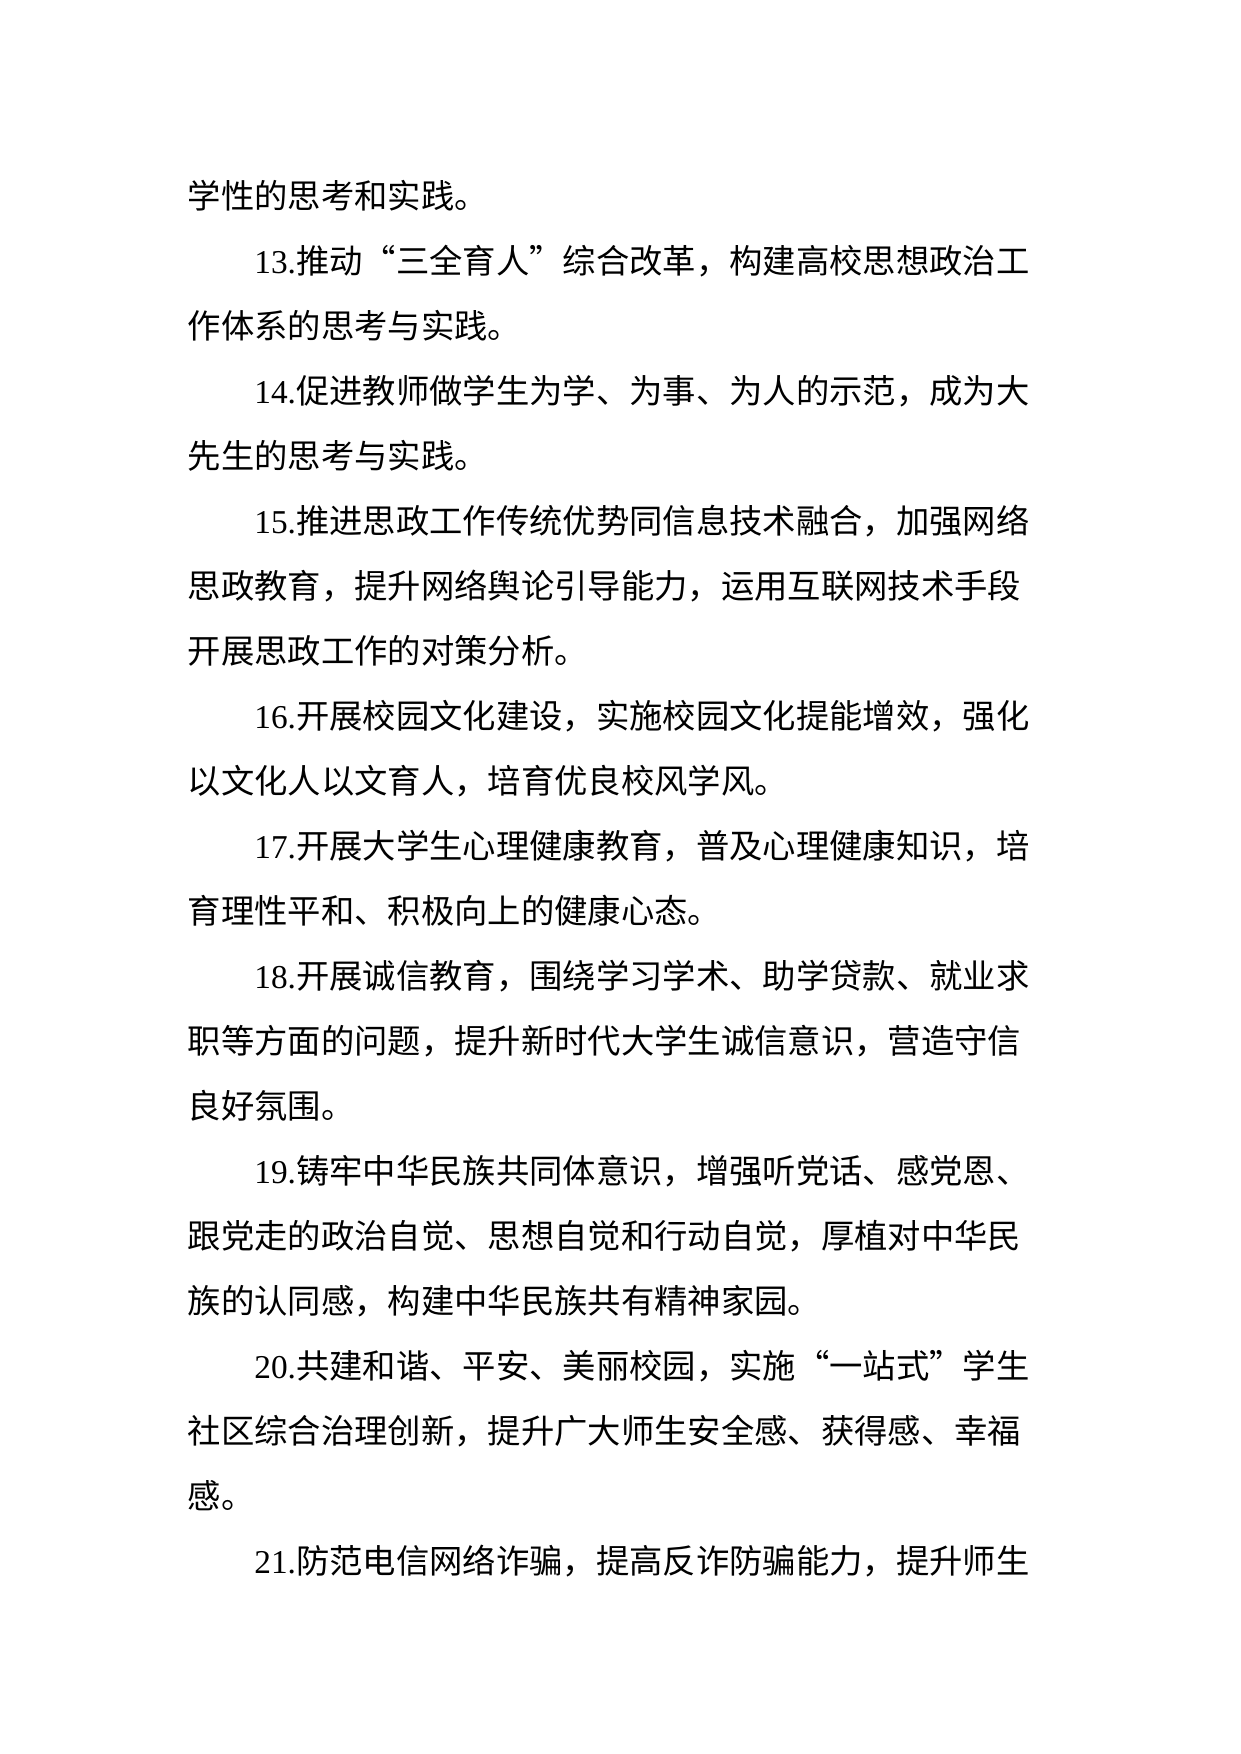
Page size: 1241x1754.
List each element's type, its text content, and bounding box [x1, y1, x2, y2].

list 20.共建和谐、平安、美丽校园，实施“一站式”学生社区综合治理创新，提升广大师生安全感、获得感、幸福感。 [187, 1332, 1053, 1527]
list 16.开展校园文化建设，实施校园文化提能增效，强化以文化人以文育人，培育优良校风学风。 [187, 682, 1053, 812]
list 17.开展大学生心理健康教育，普及心理健康知识，培育理性平和、积极向上的健康心态。 [187, 812, 1053, 942]
list 15.推进思政工作传统优势同信息技术融合，加强网络思政教育，提升网络舆论引导能力，运用互联网技术手段开展思政工作的对策分析。 [187, 487, 1053, 682]
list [187, 162, 1053, 227]
list 14.促进教师做学生为学、为事、为人的示范，成为大先生的思考与实践。 [187, 357, 1053, 487]
list 18.开展诚信教育，围绕学习学术、助学贷款、就业求职等方面的问题，提升新时代大学生诚信意识，营造守信良好氛围。 [187, 942, 1053, 1137]
list 19.铸牢中华民族共同体意识，增强听党话、感党恩、跟党走的政治自觉、思想自觉和行动自觉，厚植对中华民族的认同感，构建中华民族共有精神家园。 [187, 1137, 1053, 1332]
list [187, 1527, 1053, 1592]
list 13.推动“三全育人”综合改革，构建高校思想政治工作体系的思考与实践。 [187, 227, 1053, 357]
